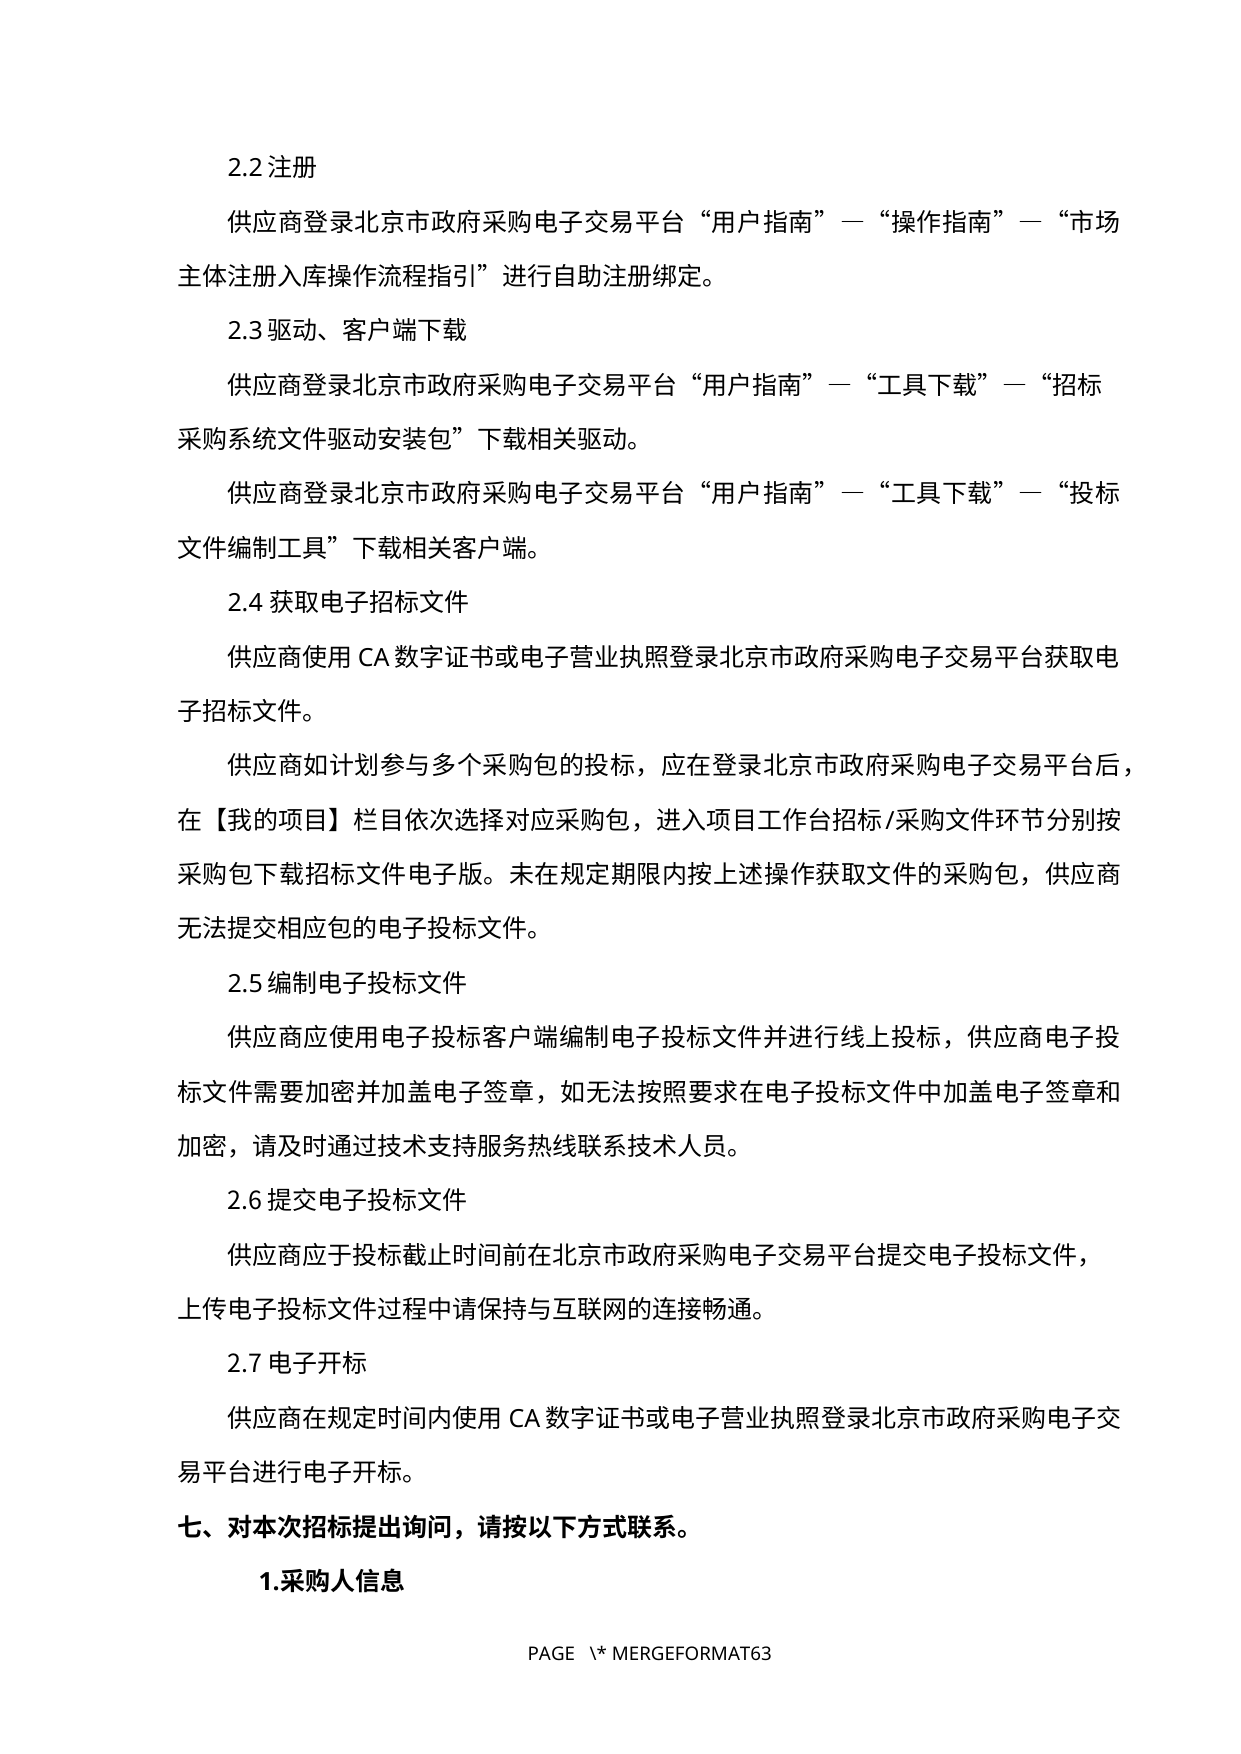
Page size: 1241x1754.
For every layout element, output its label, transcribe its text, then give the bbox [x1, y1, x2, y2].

text 供应商在规定时间内使用CA数字证书或电子营业执照登录北京市政府采购电子交易平台进行电子开标。 [177, 1398, 1122, 1489]
text 供应商登录北京市政府采购电子交易平台“用户指南”—“操作指南”—“市场主体注册入库操作流程指引”进行自助注册绑定。 [177, 202, 1122, 293]
text 1.采购人信息 [258, 1561, 1122, 1598]
text 供应商如计划参与多个采购包的投标，应在登录北京市政府采购电子交易平台后，在【我的项目】栏目依次选择对应采购包，进入项目工作台招标/采购文件环节分别按采购包下载招标文件电子版。未在规定期限内按上述操作获取文件的采购包，供应商无法提交相应包的电子投标文件。 [177, 746, 1122, 945]
text 供应商登录北京市政府采购电子交易平台“用户指南”—“工具下载”—“招标采购系统文件驱动安装包”下载相关驱动。 [177, 365, 1122, 456]
text 2.4 获取电子招标文件 [177, 583, 1122, 619]
text 七、对本次招标提出询问，请按以下方式联系。 [177, 1507, 1122, 1543]
text 2.5编制电子投标文件 [177, 963, 1122, 999]
text 供应商使用CA数字证书或电子营业执照登录北京市政府采购电子交易平台获取电子招标文件。 [177, 637, 1122, 728]
text 2.6提交电子投标文件 [177, 1181, 1122, 1217]
text 2.3驱动、客户端下载 [177, 311, 1122, 347]
text 2.7电子开标 [177, 1344, 1122, 1380]
text 2.2注册 [177, 148, 1122, 184]
text 供应商登录北京市政府采购电子交易平台“用户指南”—“工具下载”—“投标文件编制工具”下载相关客户端。 [177, 474, 1122, 564]
text 供应商应于投标截止时间前在北京市政府采购电子交易平台提交电子投标文件，上传电子投标文件过程中请保持与互联网的连接畅通。 [177, 1235, 1122, 1326]
text 供应商应使用电子投标客户端编制电子投标文件并进行线上投标，供应商电子投标文件需要加密并加盖电子签章，如无法按照要求在电子投标文件中加盖电子签章和加密，请及时通过技术支持服务热线联系技术人员。 [177, 1018, 1122, 1163]
